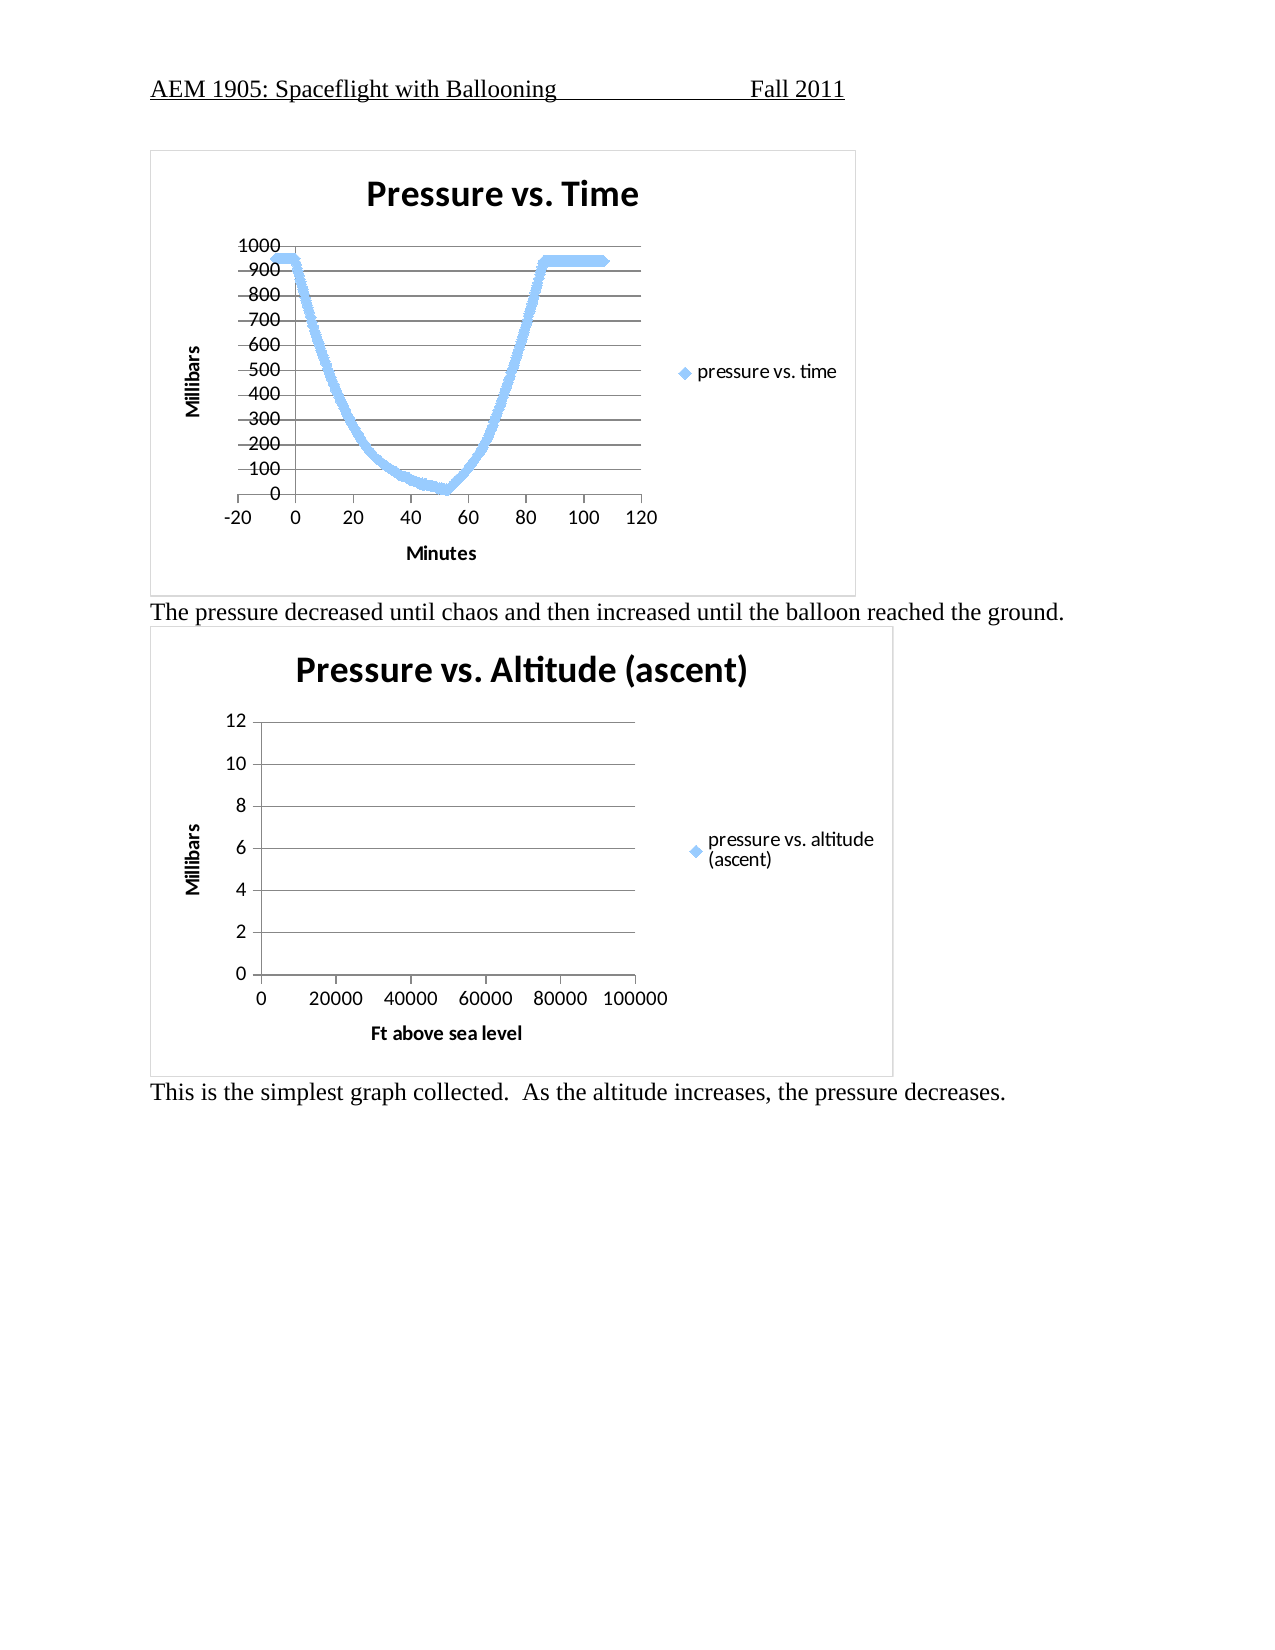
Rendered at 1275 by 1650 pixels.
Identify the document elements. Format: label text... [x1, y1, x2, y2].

text This is the simplest graph collected. As the altitude increases, the pressure decreases. [150, 1077, 1125, 1106]
text The pressure decreased until chaos and then increased until the balloon reached the ground. [150, 597, 1125, 626]
